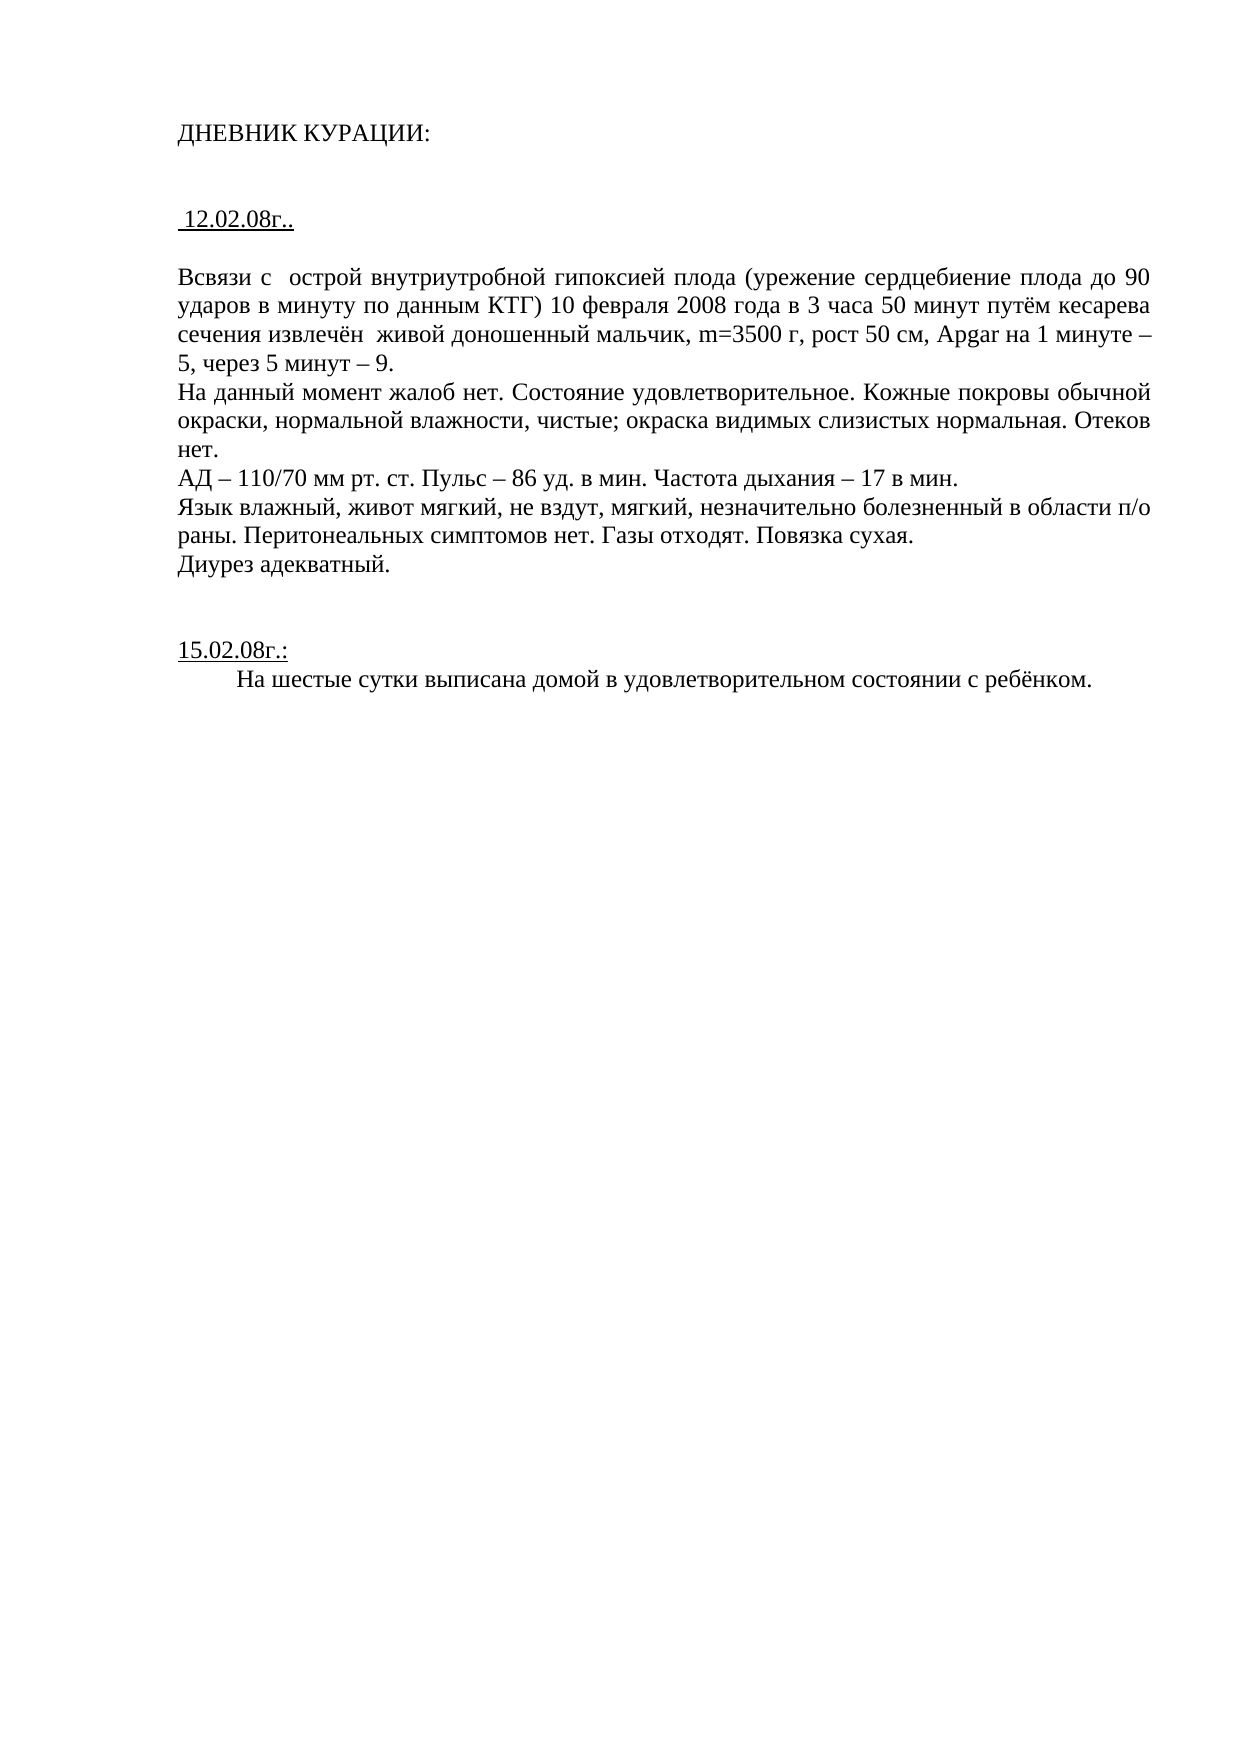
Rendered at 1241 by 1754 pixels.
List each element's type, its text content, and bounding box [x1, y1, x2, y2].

text АД – 110/70 мм рт. ст. Пульс – 86 уд. в мин. Частота дыхания – 17 в мин. [177, 463, 1152, 492]
text Язык влажный, живот мягкий, не вздут, мягкий, незначительно болезненный в области п/о раны. Перитонеальных симптомов нет. Газы отходят. Повязка сухая. [177, 492, 1152, 549]
text 12.02.08г.. [177, 204, 1152, 233]
text На шестые сутки выписана домой в удовлетворительном состоянии с ребёнком. [177, 664, 1152, 693]
text ДНЕВНИК КУРАЦИИ: [177, 118, 1152, 147]
text На данный момент жалоб нет. Состояние удовлетворительное. Кожные покровы обычной окраски, нормальной влажности, чистые; окраска видимых слизистых нормальная. Отеков нет. [177, 377, 1152, 463]
text 15.02.08г.: [177, 636, 1152, 664]
text Всвязи с острой внутриутробной гипоксией плода (урежение сердцебиение плода до 90 ударов в минуту по данным КТГ) 10 февраля 2008 года в 3 часа 50 минут путём кесарева сечения извлечён живой доношенный мальчик, m=3500 г, рост , Apgar на 1 минуте – 5, через 5 минут – 9. [177, 262, 1152, 377]
text Диурез адекватный. [177, 549, 1152, 578]
